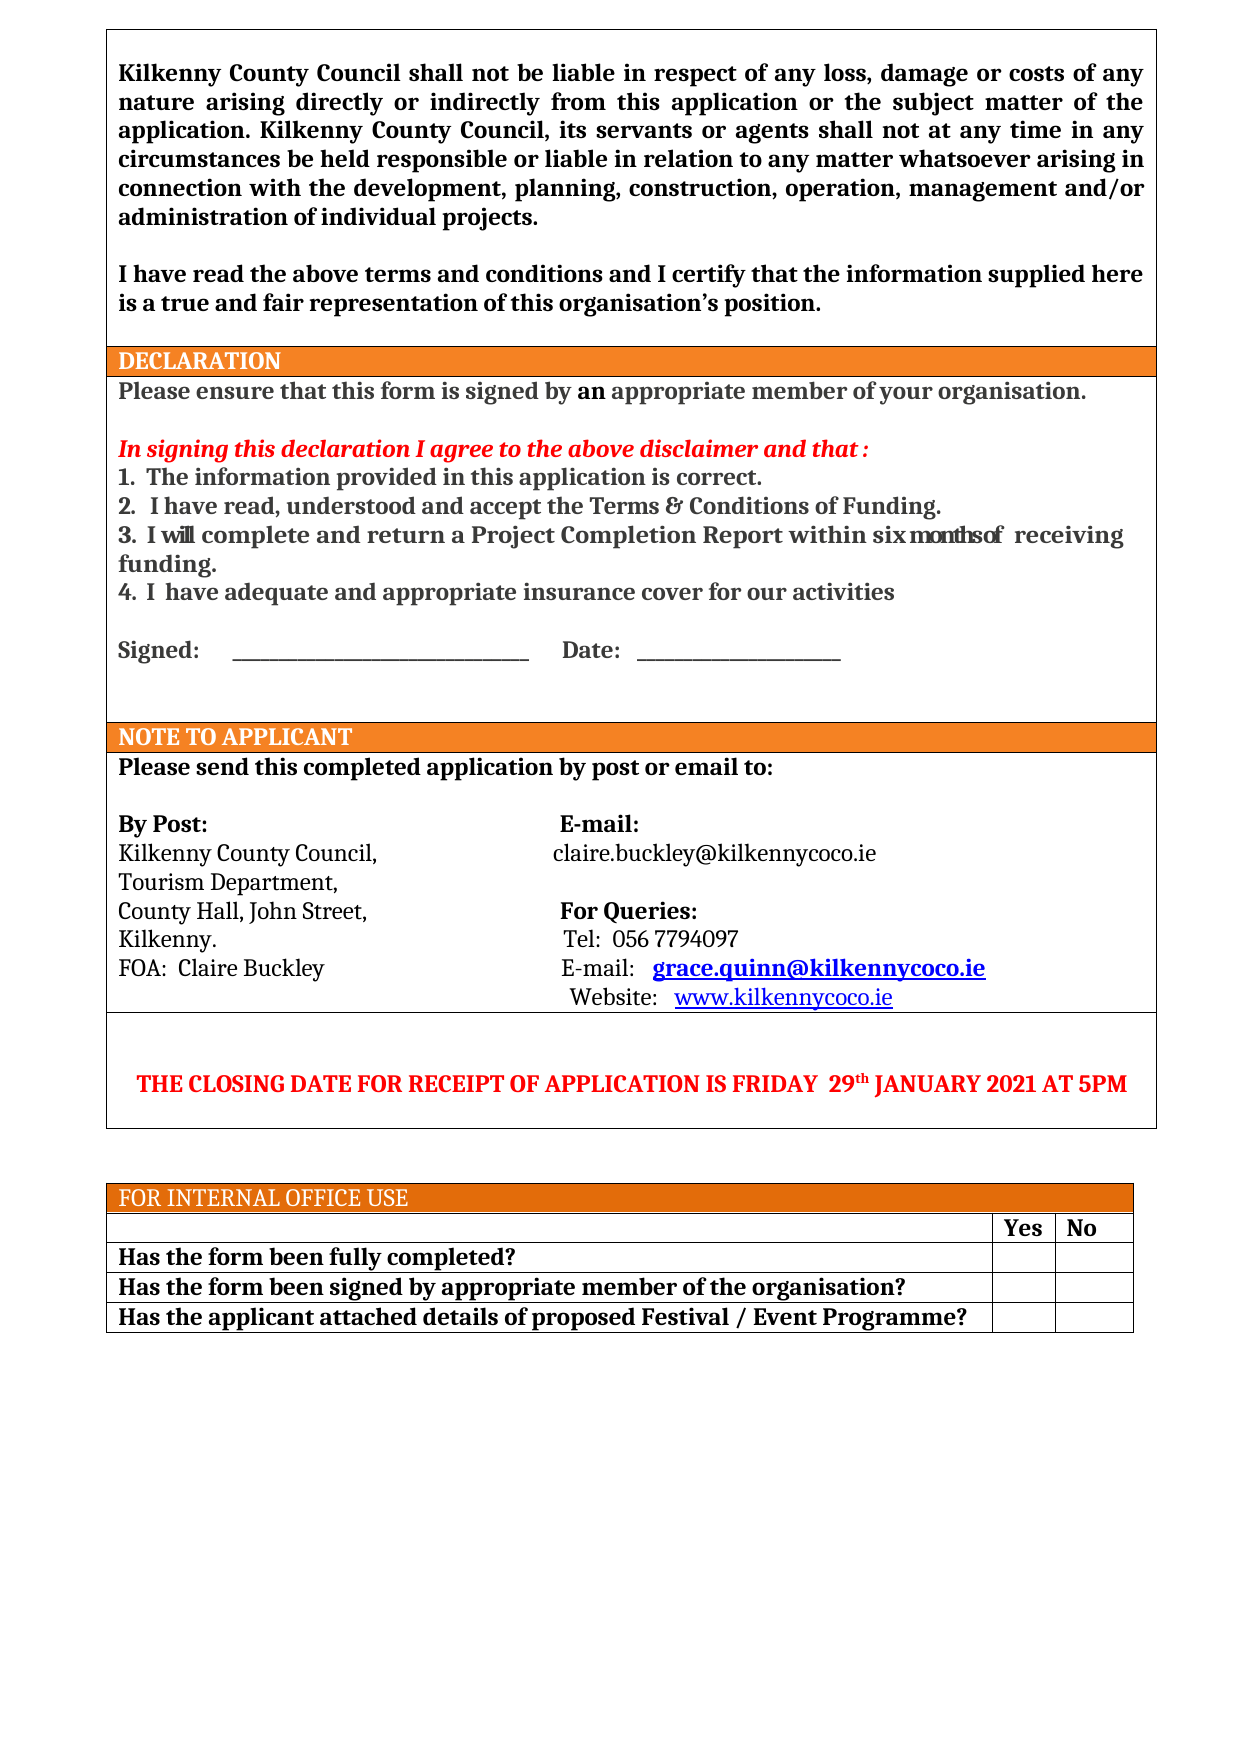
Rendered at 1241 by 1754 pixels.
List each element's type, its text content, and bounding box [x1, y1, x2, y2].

table_cell DECLARATION [107, 347, 1156, 376]
table_cell Please ensure that this form is signed by an appropriate member of your organisation. In signing this declaration I agree to the above disclaimer and that : 1. The information provided in this application is correct. 2. I have read, understood and accept the Terms & Conditions of Funding. 3. I will complete and return a Project Completion Report within six months of receiving funding. 4. I have adequate and appropriate insurance cover for our activities Signed: ________________________________ Date: ______________________ [107, 377, 1156, 722]
table_cell NOTE TO APPLICANT [107, 723, 1156, 752]
table_cell Kilkenny County Council shall not be liable in respect of any loss, damage or costs of any nature arising directly or indirectly from this application or the subject matter of the application. Kilkenny County Council, its servants or agents shall not at any time in any circumstances be held responsible or liable in relation to any matter whatsoever arising in connection with the development, planning, construction, operation, management and/or administration of individual projects. I have read the above terms and conditions and I certify that the information supplied here is a true and fair representation of this organisation’s position. [107, 30, 1156, 346]
table_cell Yes [993, 1214, 1055, 1242]
table_cell Has the form been fully completed? [107, 1243, 992, 1272]
table_cell [993, 1303, 1055, 1332]
table_cell No [1056, 1214, 1133, 1242]
table_header FOR INTERNAL OFFICE USE [107, 1184, 1133, 1212]
table_cell Has the form been signed by appropriate member of the organisation? [107, 1273, 992, 1302]
table_cell [1056, 1273, 1133, 1302]
table_cell [1056, 1303, 1133, 1332]
table_cell [1056, 1243, 1133, 1272]
table_cell THE CLOSING DATE FOR RECEIPT OF APPLICATION IS FRIDAY 29th JANUARY 2021 AT 5PM [107, 1013, 1156, 1128]
table_cell Please send this completed application by post or email to: By Post: E-mail: Kilkenny County Council, claire.buckley@kilkennycoco.ie Tourism Department, County Hall, John Street, For Queries: Kilkenny. Tel: 056 7794097 FOA: Claire Buckley E-mail: grace.quinn@kilkennycoco.ie Website: www.kilkennycoco.ie [107, 753, 1156, 1012]
table_cell Has the applicant attached details of proposed Festival / Event Programme? [107, 1303, 992, 1332]
table_cell [993, 1273, 1055, 1302]
table_cell [993, 1243, 1055, 1272]
table_cell [107, 1214, 992, 1242]
